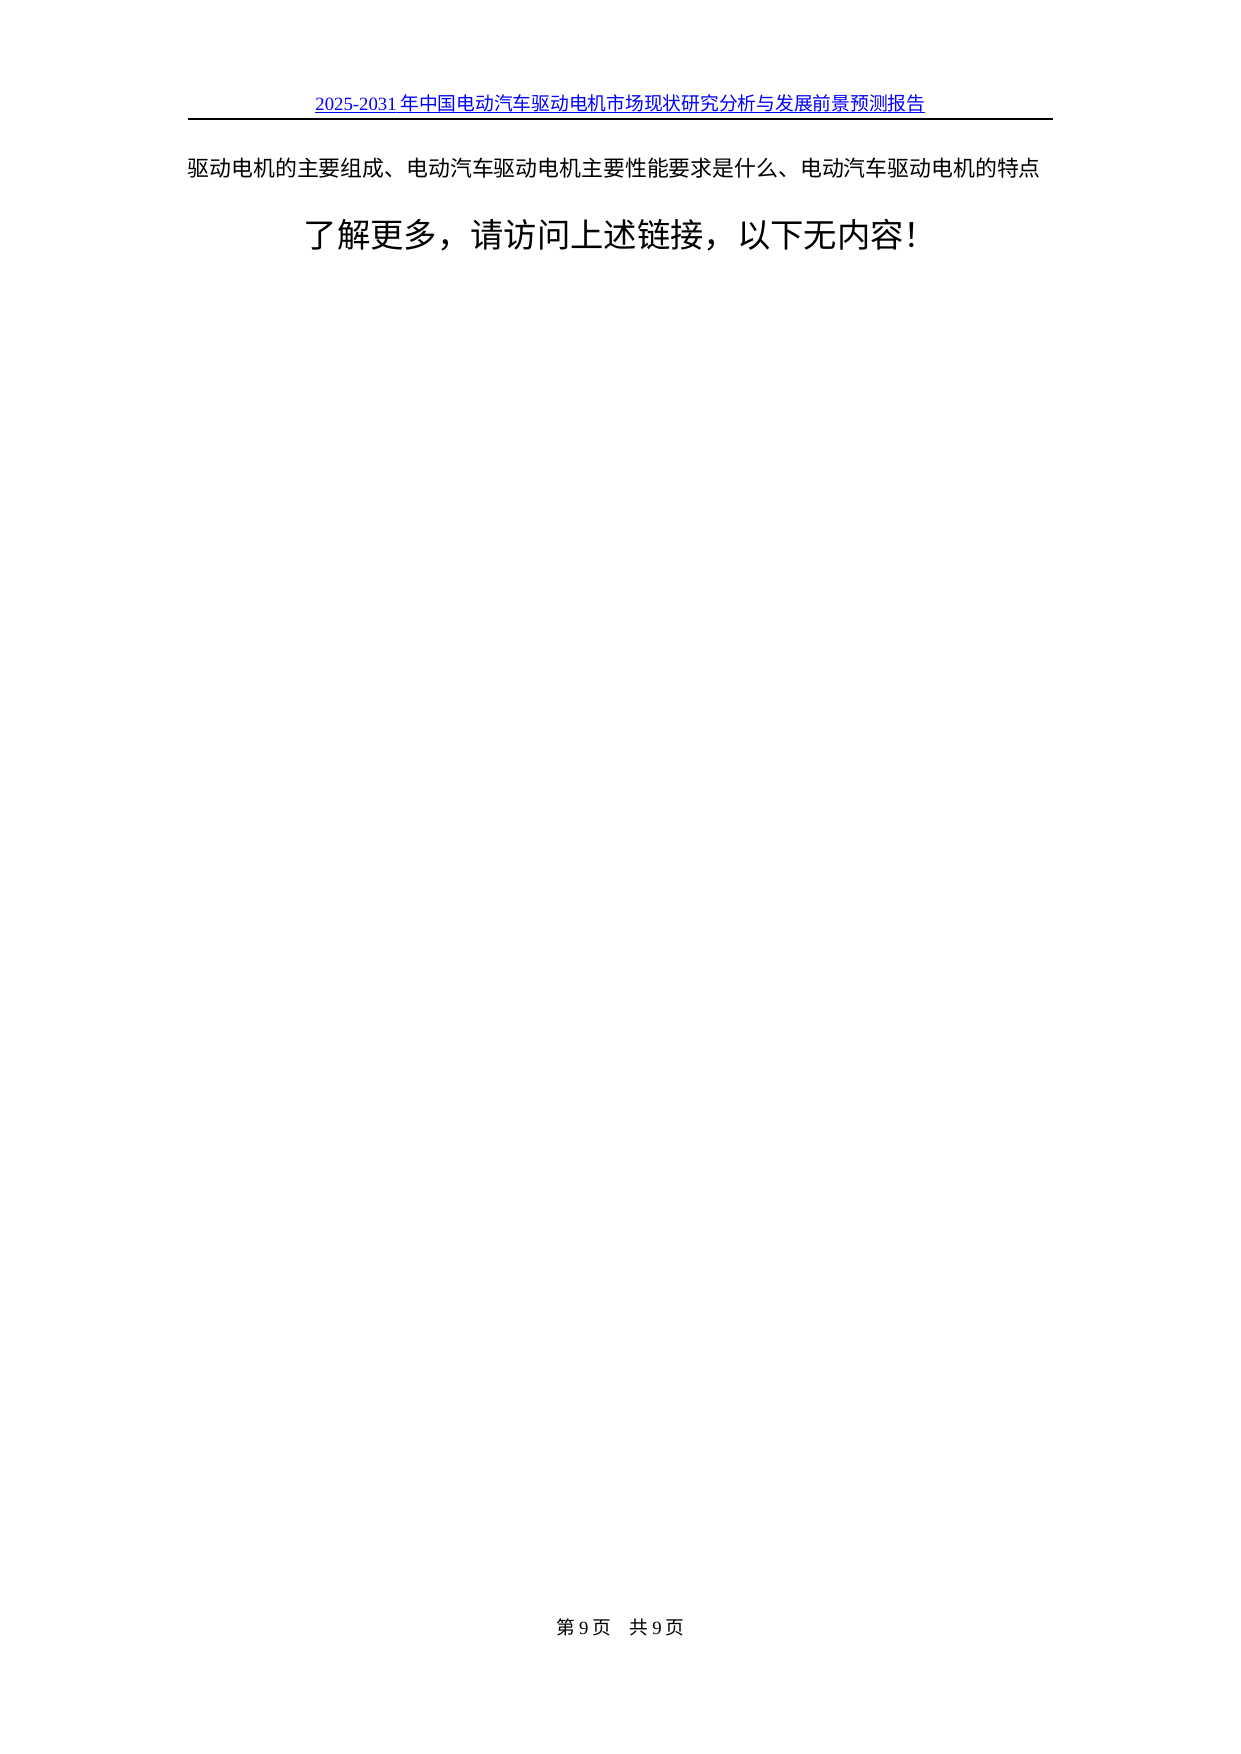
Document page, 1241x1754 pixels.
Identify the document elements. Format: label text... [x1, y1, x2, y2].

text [187, 150, 1053, 183]
title 了解更多，请访问上述链接，以下无内容！ [187, 200, 1053, 265]
